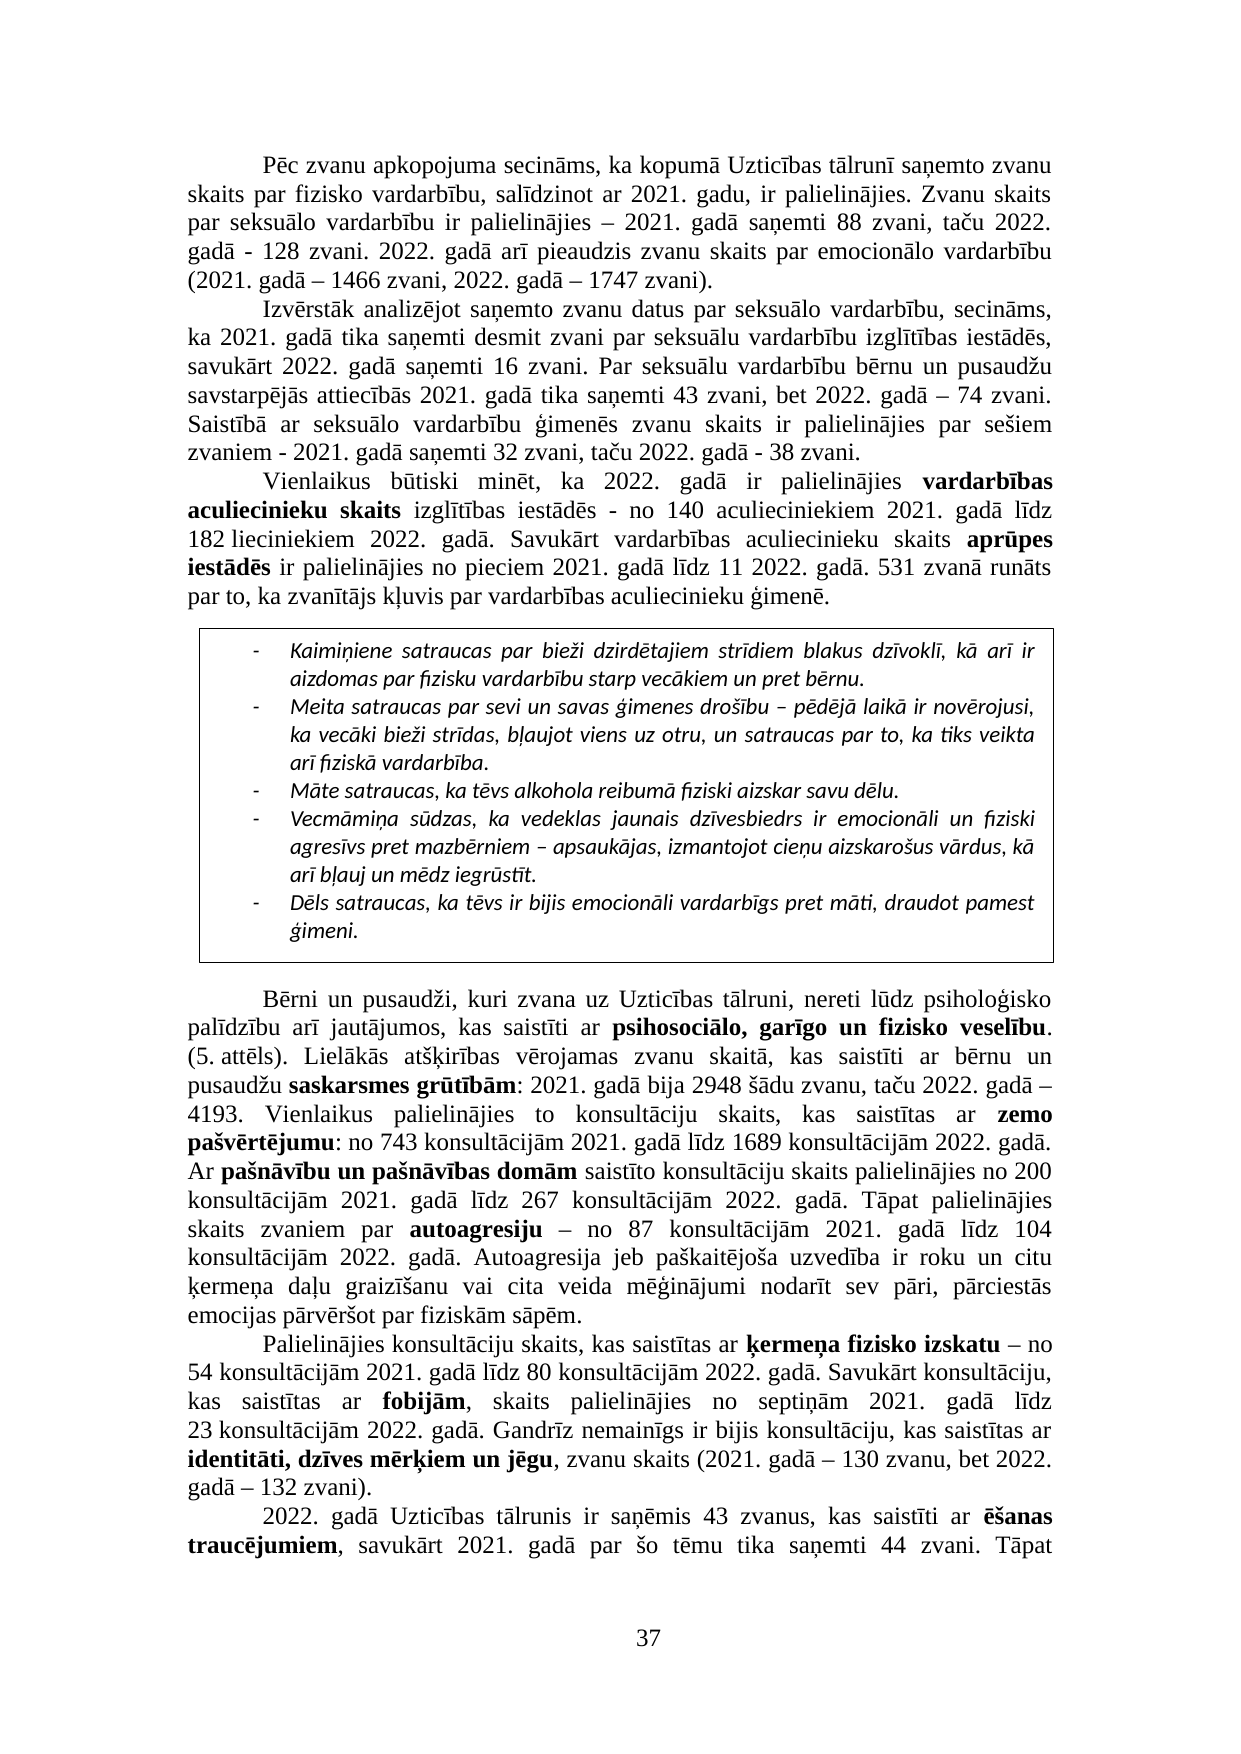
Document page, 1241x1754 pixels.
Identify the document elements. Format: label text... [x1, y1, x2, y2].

text Pēc zvanu apkopojuma secināms, ka kopumā Uzticības tālrunī saņemto zvanu skaits par fizisko vardarbību, salīdzinot ar 2021. gadu, ir palielinājies. Zvanu skaits par seksuālo vardarbību ir palielinājies – 2021. gadā saņemti 88 zvani, taču 2022. gadā - 128 zvani. 2022. gadā arī pieaudzis zvanu skaits par emocionālo vardarbību (2021. gadā – 1466 zvani, 2022. gadā – 1747 zvani). [187, 150, 1053, 294]
text Vienlaikus būtiski minēt, ka 2022. gadā ir palielinājies vardarbības aculiecinieku skaits izglītības iestādēs - no 140 aculieciniekiem 2021. gadā līdz 182 lieciniekiem 2022. gadā. Savukārt vardarbības aculiecinieku skaits aprūpes iestādēs ir palielinājies no pieciem 2021. gadā līdz 11 2022. gadā. 531 zvanā runāts par to, ka zvanītājs kļuvis par vardarbības aculiecinieku ģimenē. [187, 466, 1053, 610]
text Palielinājies konsultāciju skaits, kas saistītas ar ķermeņa fizisko izskatu – no 54 konsultācijām 2021. gadā līdz 80 konsultācijām 2022. gadā. Savukārt konsultāciju, kas saistītas ar fobijām, skaits palielinājies no septiņām 2021. gadā līdz 23 konsultācijām 2022. gadā. Gandrīz nemainīgs ir bijis konsultāciju, kas saistītas ar identitāti, dzīves mērķiem un jēgu, zvanu skaits (2021. gadā – 130 zvanu, bet 2022. gadā – 132 zvani). [187, 1329, 1053, 1501]
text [187, 1501, 1053, 1559]
text Izvērstāk analizējot saņemto zvanu datus par seksuālo vardarbību, secināms, ka 2021. gadā tika saņemti desmit zvani par seksuālu vardarbību izglītības iestādēs, savukārt 2022. gadā saņemti 16 zvani. Par seksuālu vardarbību bērnu un pusaudžu savstarpējās attiecībās 2021. gadā tika saņemti 43 zvani, bet 2022. gadā – 74 zvani. Saistībā ar seksuālo vardarbību ģimenēs zvanu skaits ir palielinājies par sešiem zvaniem - 2021. gadā saņemti 32 zvani, taču 2022. gadā - 38 zvani. [187, 294, 1053, 466]
text Bērni un pusaudži, kuri zvana uz Uzticības tālruni, nereti lūdz psiholoģisko palīdzību arī jautājumos, kas saistīti ar psihosociālo, garīgo un fizisko veselību. (5. attēls). Lielākās atšķirības vērojamas zvanu skaitā, kas saistīti ar bērnu un pusaudžu saskarsmes grūtībām: 2021. gadā bija 2948 šādu zvanu, taču 2022. gadā – 4193. Vienlaikus palielinājies to konsultāciju skaits, kas saistītas ar zemo pašvērtējumu: no 743 konsultācijām 2021. gadā līdz 1689 konsultācijām 2022. gadā. Ar pašnāvību un pašnāvības domām saistīto konsultāciju skaits palielinājies no 200 konsultācijām 2021. gadā līdz 267 konsultācijām 2022. gadā. Tāpat palielinājies skaits zvaniem par autoagresiju – no 87 konsultācijām 2021. gadā līdz 104 konsultācijām 2022. gadā. Autoagresija jeb paškaitējoša uzvedība ir roku un citu ķermeņa daļu graizīšanu vai cita veida mēģinājumi nodarīt sev pāri, pārciestās emocijas pārvēršot par fiziskām sāpēm. [187, 984, 1053, 1329]
